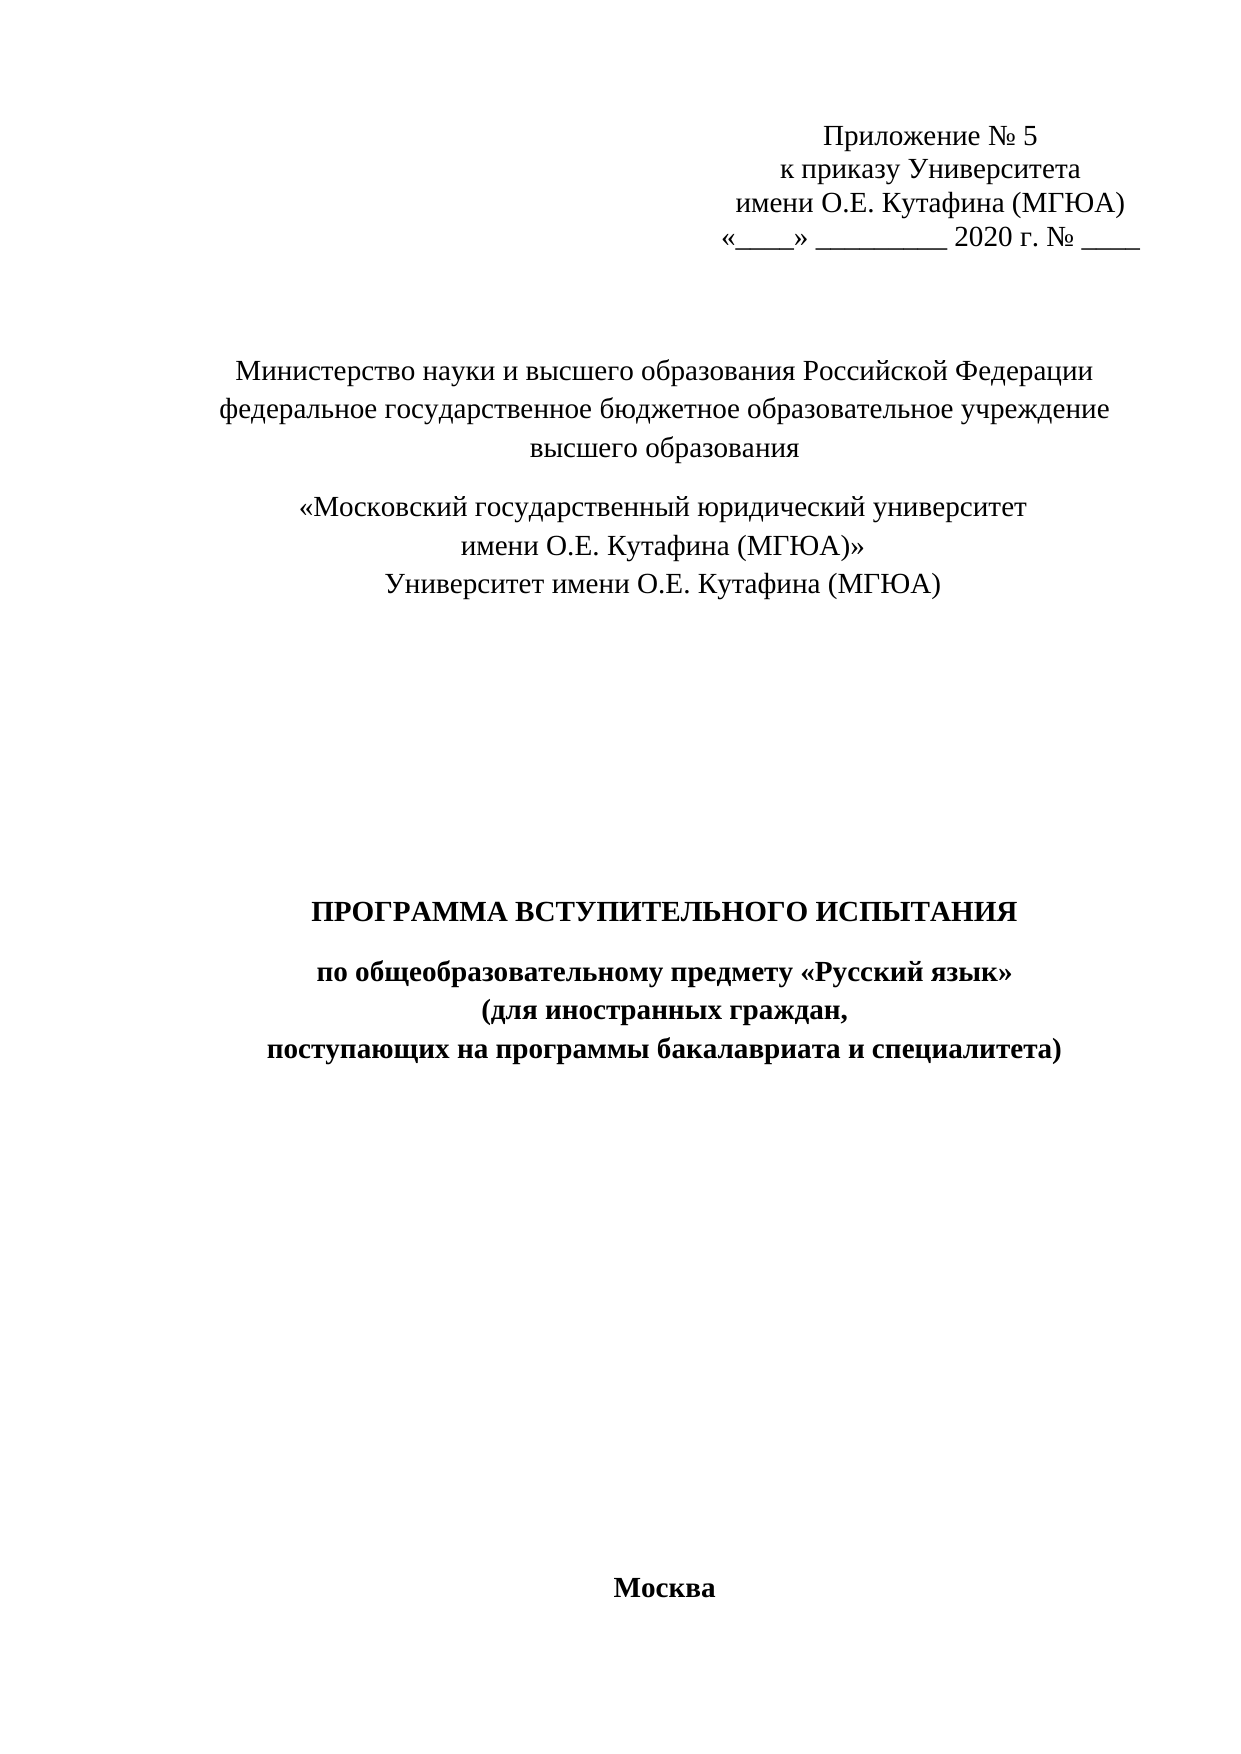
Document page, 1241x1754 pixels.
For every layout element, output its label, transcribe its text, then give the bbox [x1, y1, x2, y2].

text Москва [177, 1571, 1152, 1604]
text федеральное государственное бюджетное образовательное учреждение [177, 391, 1152, 425]
text ПРОГРАММА ВСТУПИТЕЛЬНОГО ИСПЫТАНИЯ [177, 894, 1152, 928]
text (для иностранных граждан, [177, 992, 1152, 1026]
text Приложение № 5 [709, 118, 1152, 152]
table_header «Московский государственный юридический университет имени О.Е. Кутафина (МГЮА)» Университет имени О.Е. Кутафина (МГЮА) [174, 489, 1152, 625]
text Министерство науки и высшего образования Российской Федерации [177, 353, 1152, 386]
text поступающих на программы бакалавриата и специалитета) [177, 1031, 1152, 1064]
text к приказу Университета имени О.Е. Кутафина (МГЮА) [709, 152, 1152, 219]
text по общеобразовательному предмету «Русский язык» [177, 954, 1152, 987]
text высшего образования [177, 430, 1152, 463]
text «____» _________ 2020 г. № ____ [709, 219, 1152, 252]
